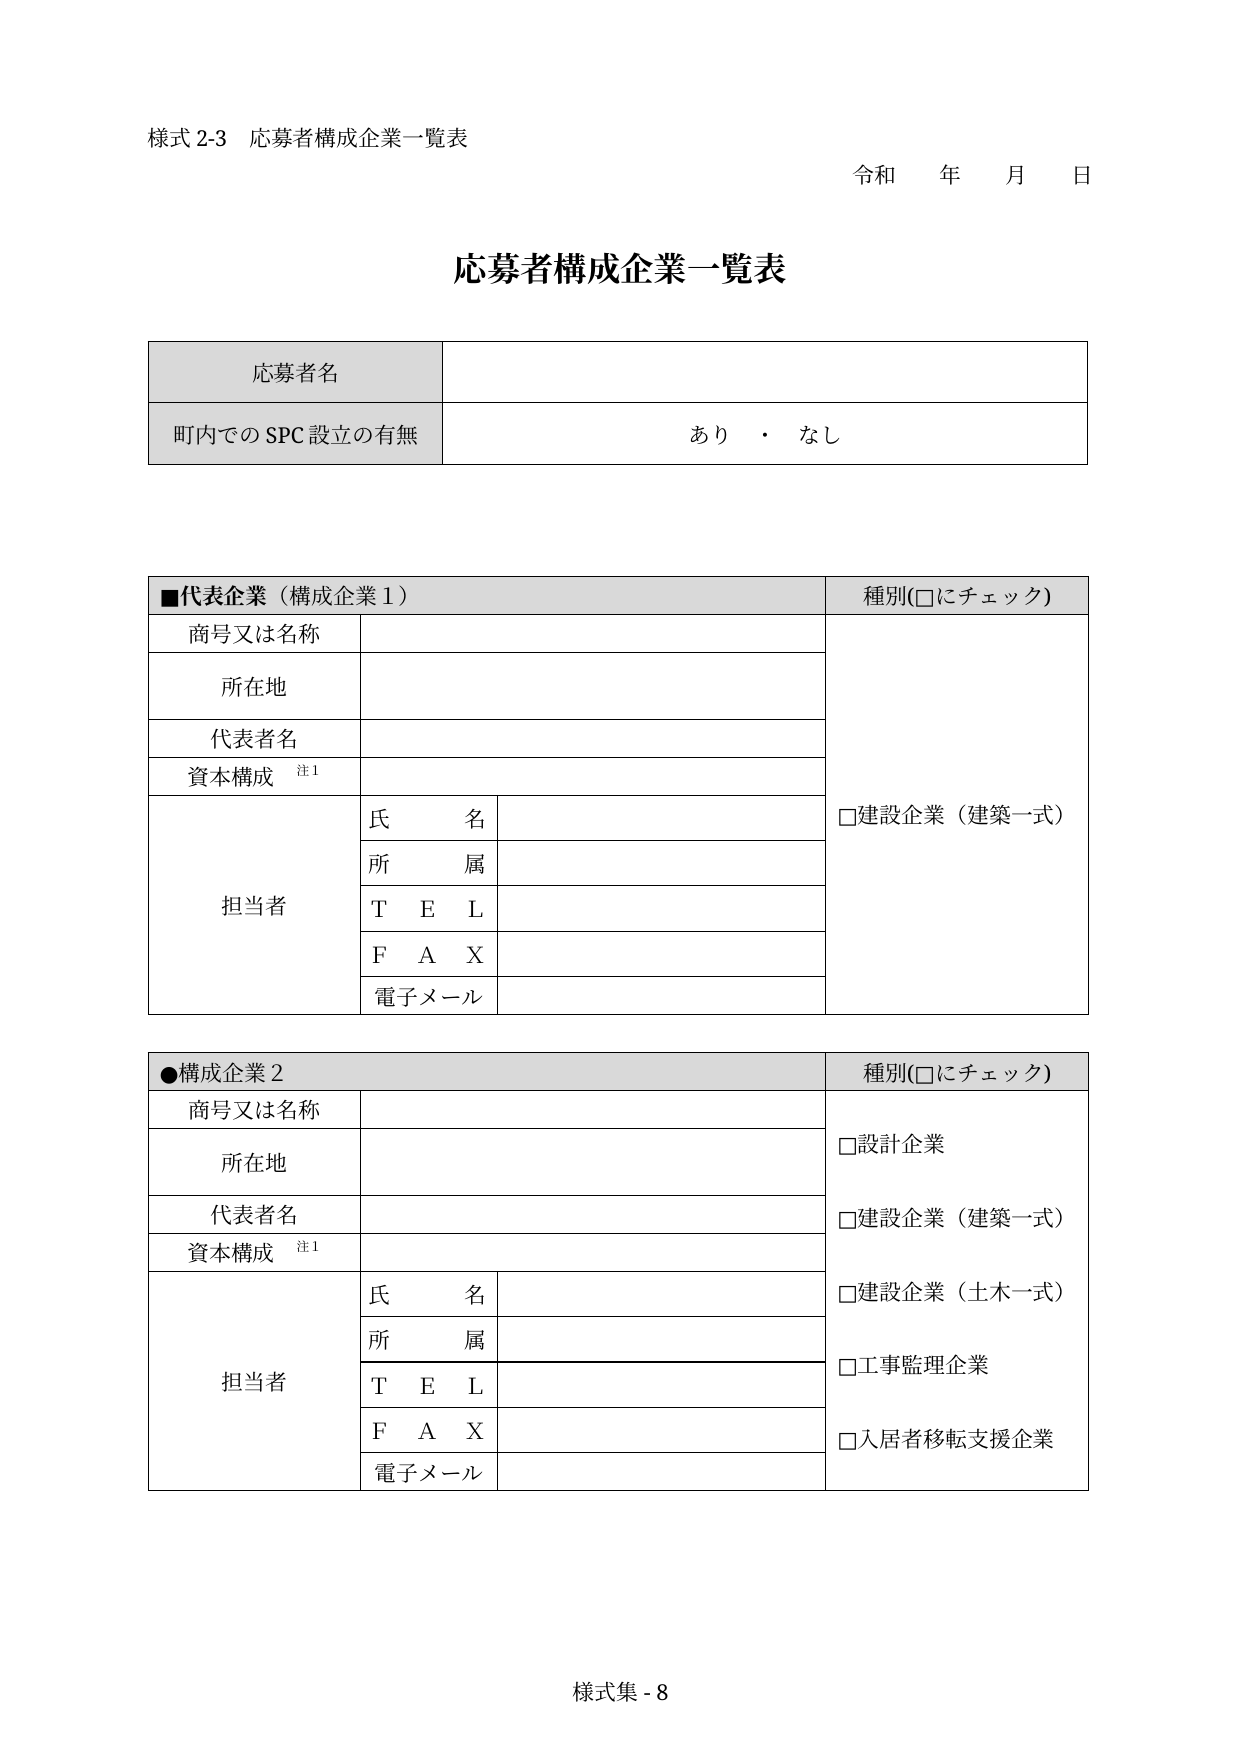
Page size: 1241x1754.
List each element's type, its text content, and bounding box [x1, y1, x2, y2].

table_header ■代表企業（構成企業１） [149, 577, 825, 614]
table_cell ＦＡＸ [361, 1408, 497, 1452]
table_cell 町内でのSPC設立の有無 [149, 403, 442, 464]
table_cell 担当者 [149, 1272, 360, 1490]
table_cell [361, 1234, 825, 1271]
text 様式2-3 応募者構成企業一覧表 [148, 119, 1093, 156]
table_cell □建設企業（建築一式） [826, 615, 1088, 1014]
table_header 種別(□にチェック) [826, 1053, 1088, 1090]
table_cell 商号又は名称 [149, 1091, 360, 1128]
table_cell [361, 1129, 825, 1195]
table_header [443, 342, 1087, 402]
table_cell [361, 758, 825, 795]
table_cell [498, 977, 825, 1014]
table_cell [361, 653, 825, 719]
table_cell [498, 841, 825, 885]
table_cell 氏名 [361, 1272, 497, 1316]
table_cell [361, 720, 825, 757]
table_cell 所属 [361, 841, 497, 885]
table_cell [498, 932, 825, 976]
table_cell [498, 1408, 825, 1452]
table_header ●構成企業２ [149, 1053, 825, 1090]
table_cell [826, 1091, 1088, 1490]
table_cell 代表者名 [149, 720, 360, 757]
table_cell 資本構成 注１ [149, 758, 360, 795]
table_cell [498, 796, 825, 840]
table_cell あり ・ なし [443, 403, 1087, 464]
table_cell 所在地 [149, 653, 360, 719]
table_cell 氏名 [361, 796, 497, 840]
table_cell [361, 1091, 825, 1128]
table_cell [498, 1317, 825, 1361]
table_cell ＦＡＸ [361, 932, 497, 976]
table_cell [361, 615, 825, 652]
table_cell ＴＥＬ [361, 886, 497, 931]
table_cell ＴＥＬ [361, 1363, 497, 1407]
table_cell 担当者 [149, 796, 360, 1014]
table_cell [498, 1272, 825, 1316]
table_cell [361, 1196, 825, 1233]
table_cell 電子メール [361, 977, 497, 1014]
table_cell [498, 1363, 825, 1407]
table_cell 商号又は名称 [149, 615, 360, 652]
text 令和 年 月 日 [148, 156, 1093, 193]
table_cell 代表者名 [149, 1196, 360, 1233]
table_header 種別(□にチェック) [826, 577, 1088, 614]
table_cell 所在地 [149, 1129, 360, 1195]
table_cell 電子メール [361, 1453, 497, 1490]
text 応募者構成企業一覧表 [148, 230, 1093, 304]
table_cell [498, 886, 825, 931]
table_cell 資本構成 注１ [149, 1234, 360, 1271]
table_header 応募者名 [149, 342, 442, 402]
table_cell [498, 1453, 825, 1490]
table_cell 所属 [361, 1317, 497, 1361]
